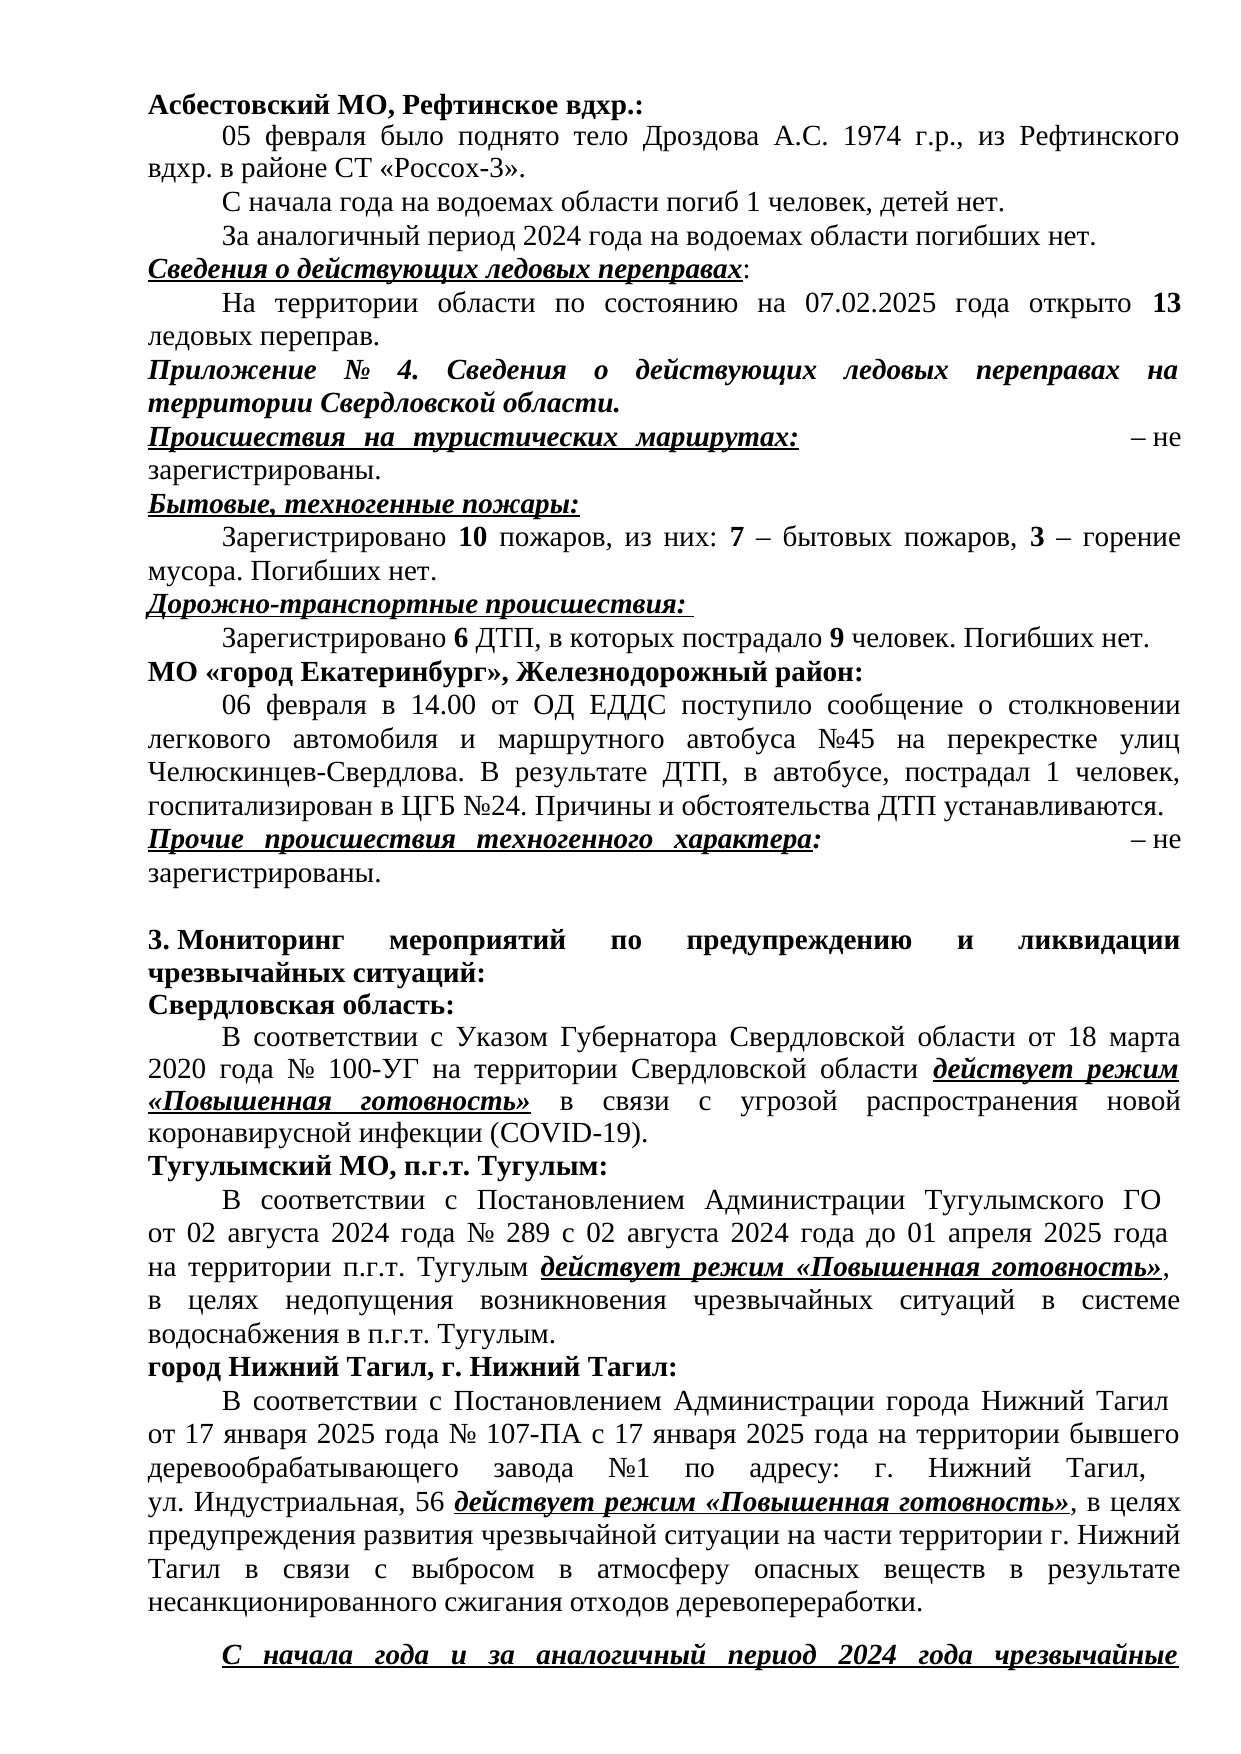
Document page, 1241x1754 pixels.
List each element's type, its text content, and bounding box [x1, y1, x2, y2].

text 05 февраля было поднято тело Дроздова А.С. 1974 г.р., из Рефтинского вдхр. в районе СТ «Россох-3». [148, 120, 1181, 184]
text 06 февраля в 14.00 от ОД ЕДДС поступило сообщение о столкновении легкового автомобиля и маршрутного автобуса №45 на перекрестке улиц Челюскинцев-Свердлова. В результате ДТП, в автобусе, пострадал 1 человек, госпитализирован в ЦГБ №24. Причины и обстоятельства ДТП устанавливаются. [148, 687, 1181, 821]
text Прочие происшествия техногенного характера: – не зарегистрированы. [148, 821, 1181, 888]
text За аналогичный период 2024 года на водоемах области погибших нет. [148, 218, 1181, 251]
text Бытовые, техногенные пожары: [148, 486, 1181, 519]
text Происшествия на туристических маршрутах: – не зарегистрированы. [148, 419, 1181, 486]
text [148, 1637, 1181, 1671]
text Зарегистрировано 10 пожаров, из них: 7 – бытовых пожаров, 3 – горение мусора. Погибших нет. [148, 519, 1181, 587]
text С начала года на водоемах области погиб 1 человек, детей нет. [148, 184, 1181, 218]
text Асбестовский МО, Рефтинское вдхр.: [148, 89, 1181, 120]
text город Нижний Тагил, г. Нижний Тагил: [148, 1349, 1181, 1383]
text Сведения о действующих ледовых переправах: [148, 251, 1181, 285]
text В соответствии с Указом Губернатора Свердловской области от 18 марта 2020 года № 100-УГ на территории Свердловской области действует режим «Повышенная готовность» в связи с угрозой распространения новой коронавирусной инфекции (COVID-19). [148, 1021, 1181, 1148]
text В соответствии с Постановлением Администрации Тугулымского ГО от 02 августа 2024 года № 289 с 02 августа 2024 года до 01 апреля 2025 года на территории п.г.т. Тугулым действует режим «Повышенная готовность», в целях недопущения возникновения чрезвычайных ситуаций в системе водоснабжения в п.г.т. Тугулым. [148, 1182, 1181, 1349]
text На территории области по состоянию на 07.02.2025 года открыто 13 ледовых переправ. [148, 285, 1181, 352]
text Тугулымский МО, п.г.т. Тугулым: [148, 1148, 1181, 1182]
text Приложение № 4. Сведения о действующих ледовых переправах на территории Свердловской области. [148, 352, 1181, 419]
text Дорожно-транспортные происшествия: [148, 587, 1181, 620]
text Свердловская область: [148, 989, 1181, 1021]
text Зарегистрировано 6 ДТП, в которых пострадало 9 человек. Погибших нет. [148, 620, 1181, 654]
text 3. Мониторинг мероприятий по предупреждению и ликвидации чрезвычайных ситуаций: [148, 922, 1181, 989]
text В соответствии с Постановлением Администрации города Нижний Тагил от 17 января 2025 года № 107-ПА с 17 января 2025 года на территории бывшего деревообрабатывающего завода №1 по адресу: г. Нижний Тагил, ул. Индустриальная, 56 действует режим «Повышенная готовность», в целях предупреждения развития чрезвычайной ситуации на части территории г. Нижний Тагил в связи с выбросом в атмосферу опасных веществ в результате несанкционированного сжигания отходов деревопереработки. [148, 1383, 1181, 1618]
text МО «город Екатеринбург», Железнодорожный район: [148, 654, 1181, 687]
